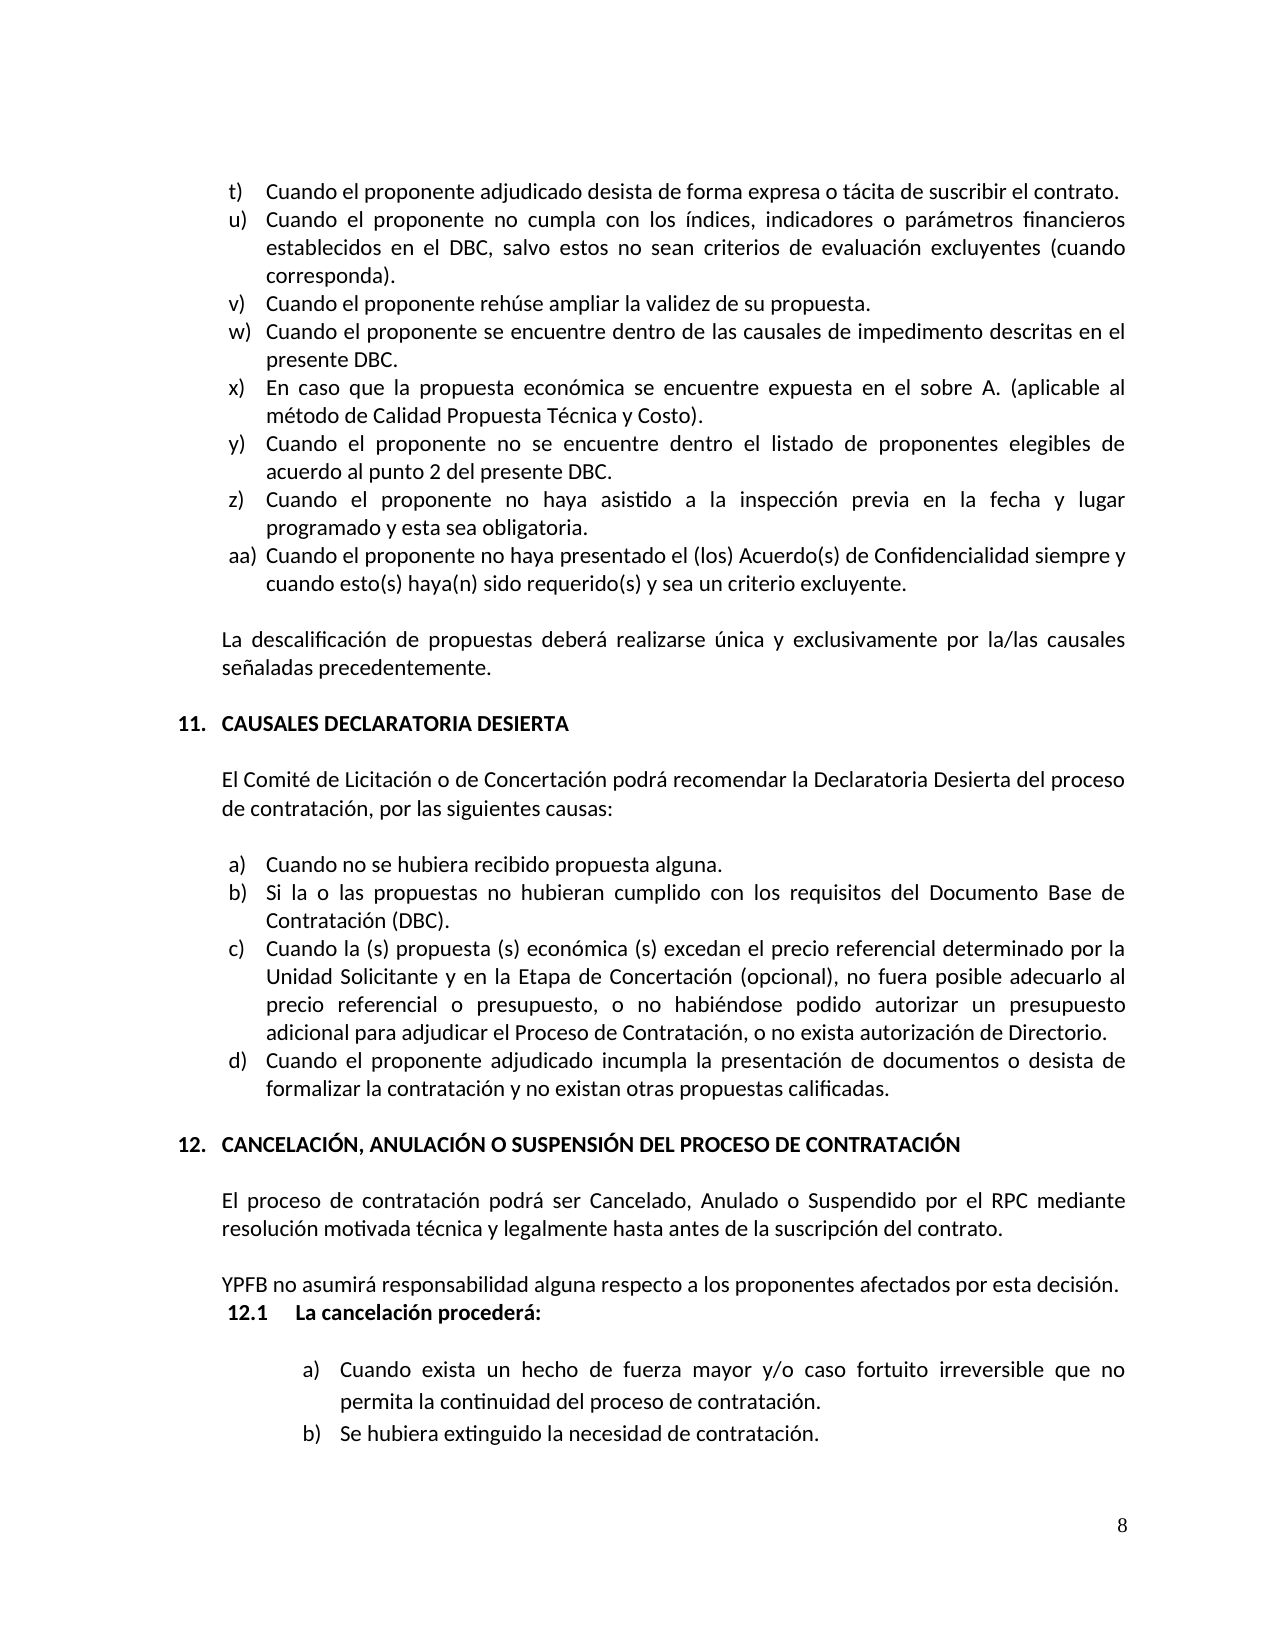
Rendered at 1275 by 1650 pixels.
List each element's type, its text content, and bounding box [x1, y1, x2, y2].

list Cuando el proponente rehúse ampliar la validez de su propuesta. [228, 289, 1127, 317]
list Cuando el proponente adjudicado desista de forma expresa o tácita de suscribir el contrato. [228, 177, 1127, 205]
text El proceso de contratación podrá ser Cancelado, Anulado o Suspendido por el RPC mediante resolución motivada técnica y legalmente hasta antes de la suscripción del contrato. [222, 1186, 1127, 1242]
text YPFB no asumirá responsabilidad alguna respecto a los proponentes afectados por esta decisión. [222, 1270, 1127, 1298]
list Cuando el proponente no cumpla con los índices, indicadores o parámetros financieros establecidos en el DBC, salvo estos no sean criterios de evaluación excluyentes (cuando corresponda). [228, 205, 1127, 289]
list Cuando el proponente se encuentre dentro de las causales de impedimento descritas en el presente DBC. [228, 317, 1127, 373]
list CAUSALES DECLARATORIA DESIERTA [177, 709, 1127, 738]
list Cuando la (s) propuesta (s) económica (s) excedan el precio referencial determinado por la Unidad Solicitante y en la Etapa de Concertación (opcional), no fuera posible adecuarlo al precio referencial o presupuesto, o no habiéndose podido autorizar un presupuesto adicional para adjudicar el Proceso de Contratación, o no exista autorización de Directorio. [228, 934, 1127, 1046]
list Si la o las propuestas no hubieran cumplido con los requisitos del Documento Base de Contratación (DBC). [228, 878, 1127, 934]
list La cancelación procederá: [227, 1298, 1127, 1326]
list Cuando exista un hecho de fuerza mayor y/o caso fortuito irreversible que no permita la continuidad del proceso de contratación. [302, 1355, 1127, 1415]
list Se hubiera extinguido la necesidad de contratación. [302, 1419, 1127, 1448]
list Cuando el proponente no se encuentre dentro el listado de proponentes elegibles de acuerdo al punto 2 del presente DBC. [228, 429, 1127, 485]
list Cuando el proponente no haya presentado el (los) Acuerdo(s) de Confidencialidad siempre y cuando esto(s) haya(n) sido requerido(s) y sea un criterio excluyente. [228, 541, 1127, 597]
text El Comité de Licitación o de Concertación podrá recomendar la Declaratoria Desierta del proceso de contratación, por las siguientes causas: [222, 766, 1127, 822]
list Cuando el proponente adjudicado incumpla la presentación de documentos o desista de formalizar la contratación y no existan otras propuestas calificadas. [228, 1046, 1127, 1102]
list Cuando el proponente no haya asistido a la inspección previa en la fecha y lugar programado y esta sea obligatoria. [228, 485, 1127, 541]
list CANCELACIÓN, ANULACIÓN O SUSPENSIÓN DEL PROCESO DE CONTRATACIÓN [177, 1130, 1127, 1158]
list Cuando no se hubiera recibido propuesta alguna. [228, 850, 1127, 878]
list En caso que la propuesta económica se encuentre expuesta en el sobre A. (aplicable al método de Calidad Propuesta Técnica y Costo). [228, 373, 1127, 429]
text La descalificación de propuestas deberá realizarse única y exclusivamente por la/las causales señaladas precedentemente. [222, 626, 1127, 682]
